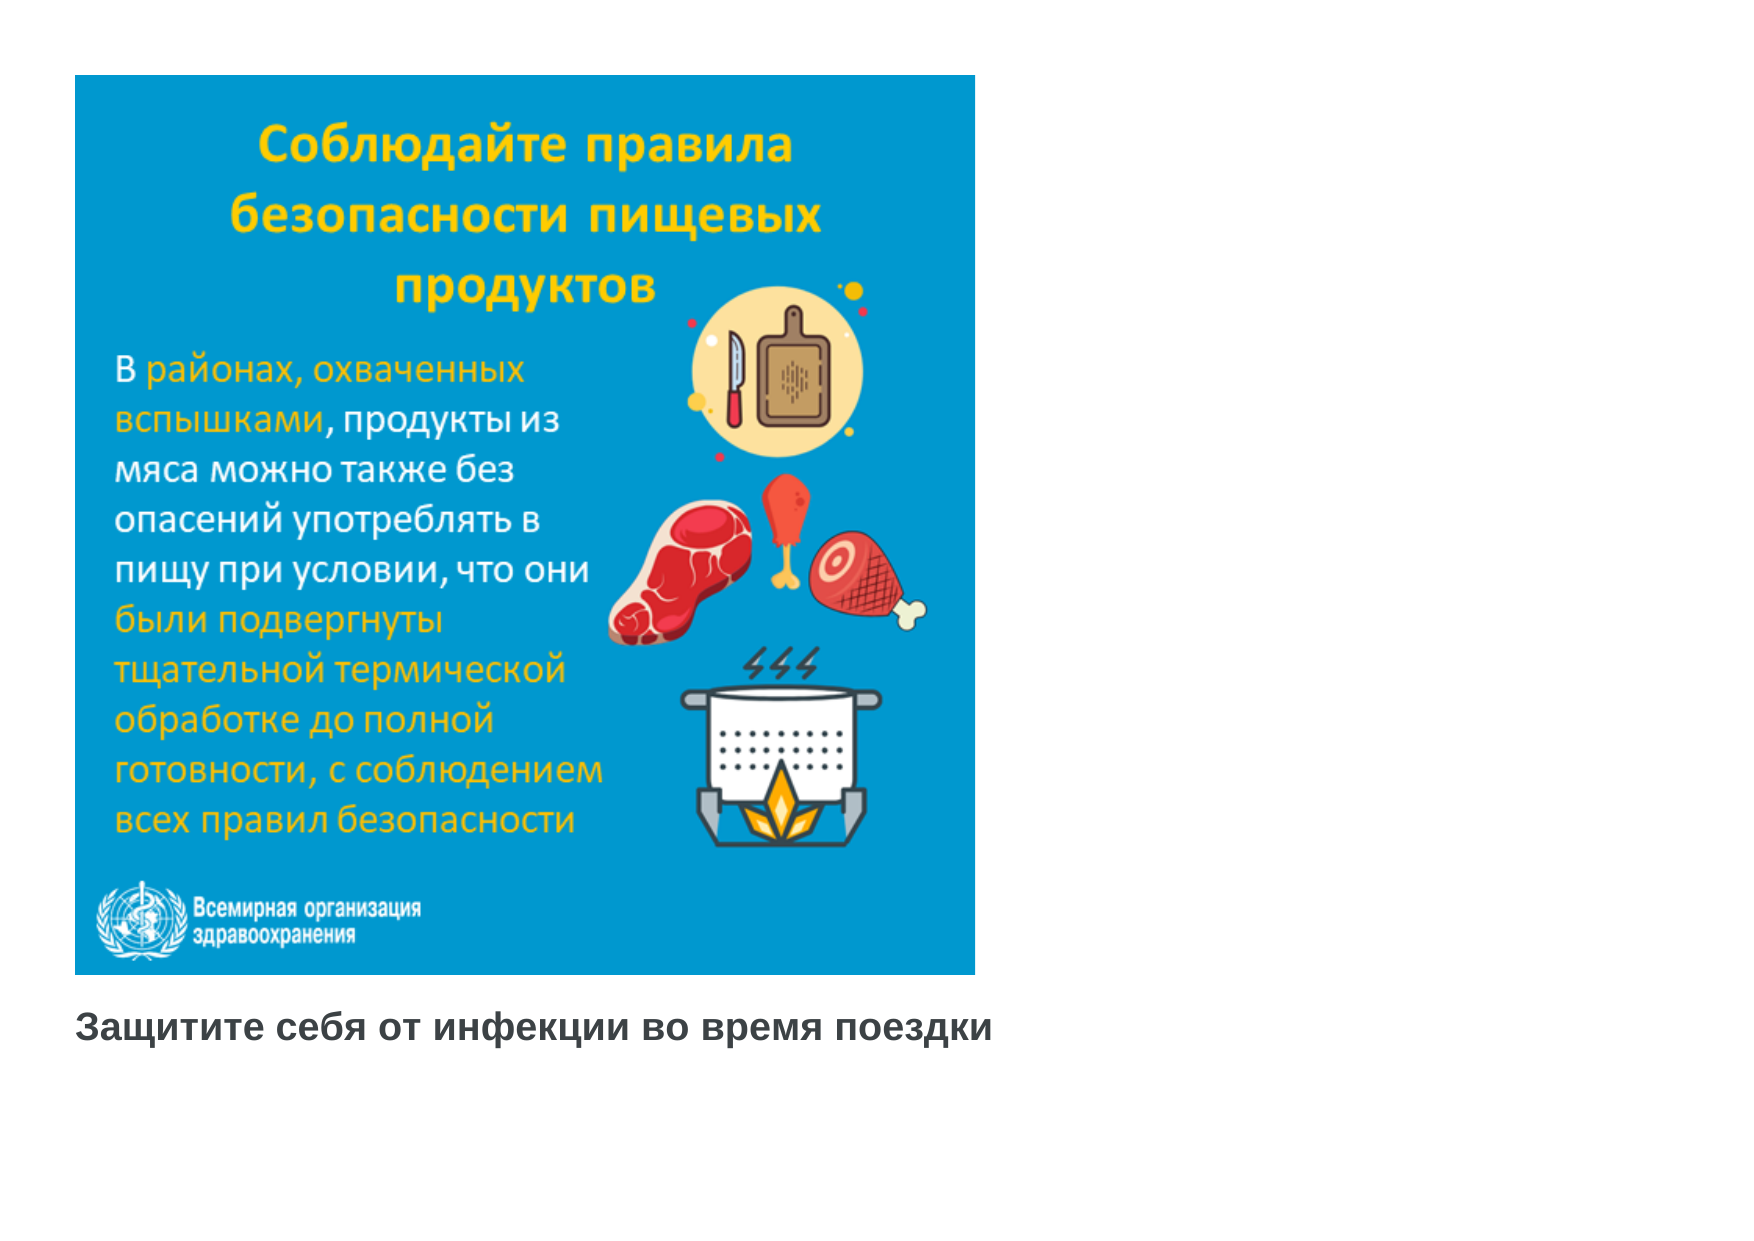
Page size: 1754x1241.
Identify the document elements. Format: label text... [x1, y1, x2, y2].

picture [707, 134, 731, 162]
picture [547, 662, 564, 682]
picture [242, 562, 259, 590]
picture [688, 318, 697, 328]
picture [430, 412, 448, 439]
picture [770, 647, 792, 678]
picture [452, 412, 467, 432]
picture [313, 462, 332, 482]
picture [322, 121, 348, 162]
picture [338, 805, 356, 832]
picture [194, 928, 355, 948]
picture [277, 362, 292, 382]
picture [138, 704, 156, 732]
picture [116, 512, 135, 532]
picture [211, 762, 228, 782]
picture [374, 762, 392, 782]
picture [429, 462, 446, 482]
picture [292, 462, 309, 482]
picture [541, 134, 566, 162]
picture [687, 286, 863, 458]
picture [524, 512, 539, 532]
picture [116, 712, 134, 732]
picture [549, 562, 566, 582]
picture [197, 512, 215, 532]
picture [681, 685, 882, 847]
picture [263, 662, 279, 682]
picture [768, 134, 791, 162]
picture [264, 512, 281, 532]
picture [296, 378, 301, 388]
picture [649, 134, 672, 162]
picture [458, 134, 481, 162]
picture [313, 562, 347, 582]
picture [809, 531, 926, 630]
picture [366, 712, 381, 732]
picture [577, 762, 602, 782]
picture [173, 812, 189, 832]
picture [488, 134, 512, 162]
picture [505, 662, 520, 682]
picture [424, 662, 440, 682]
picture [349, 612, 359, 632]
picture [191, 362, 207, 382]
picture [458, 274, 485, 303]
picture [181, 662, 198, 682]
picture [360, 812, 377, 832]
picture [737, 134, 763, 162]
picture [433, 204, 458, 233]
picture [291, 204, 313, 233]
picture [396, 562, 412, 582]
picture [220, 562, 236, 582]
picture [314, 512, 330, 532]
picture [357, 362, 372, 382]
picture [482, 362, 497, 382]
picture [236, 412, 251, 432]
picture [374, 662, 390, 690]
picture [199, 662, 216, 682]
picture [463, 204, 490, 233]
picture [557, 762, 574, 782]
picture [350, 204, 374, 233]
picture [357, 762, 371, 782]
picture [232, 192, 257, 233]
picture [117, 356, 135, 382]
picture [130, 762, 148, 782]
picture [396, 755, 414, 782]
picture [355, 512, 391, 539]
picture [785, 204, 792, 232]
picture [161, 712, 178, 740]
picture [291, 134, 318, 162]
picture [458, 512, 473, 532]
picture [549, 651, 562, 658]
picture [501, 812, 519, 832]
picture [305, 412, 321, 432]
picture [117, 812, 132, 832]
picture [416, 362, 433, 382]
picture [194, 897, 296, 922]
picture [397, 812, 416, 832]
picture [246, 812, 261, 832]
picture [380, 462, 395, 482]
picture [219, 512, 235, 532]
picture [358, 462, 374, 482]
picture [522, 412, 539, 432]
picture [153, 812, 171, 832]
picture [397, 275, 421, 303]
picture [518, 134, 539, 162]
picture [330, 762, 345, 782]
picture [288, 812, 304, 832]
picture [491, 762, 509, 782]
picture [435, 512, 453, 532]
picture [144, 462, 159, 482]
picture [275, 412, 300, 432]
picture [211, 462, 236, 482]
picture [167, 762, 186, 782]
picture [519, 275, 545, 313]
picture [193, 351, 205, 358]
picture [469, 412, 503, 432]
picture [591, 204, 615, 233]
picture [326, 428, 333, 438]
picture [346, 412, 361, 432]
picture [407, 712, 425, 732]
picture [157, 612, 161, 632]
picture [335, 512, 354, 532]
picture [415, 504, 433, 532]
picture [395, 362, 411, 381]
picture [477, 562, 493, 582]
picture [576, 275, 597, 303]
picture [352, 562, 371, 582]
picture [762, 473, 811, 590]
text Защитите себя от инфекции во время поездки [75, 1003, 1679, 1049]
picture [253, 762, 285, 782]
picture [619, 134, 645, 172]
picture [499, 462, 514, 482]
picture [335, 662, 351, 682]
picture [341, 462, 357, 482]
picture [218, 662, 236, 682]
picture [163, 562, 190, 588]
picture [225, 812, 242, 840]
picture [203, 812, 219, 832]
picture [494, 204, 537, 233]
picture [386, 712, 405, 732]
picture [477, 512, 511, 532]
picture [314, 362, 333, 382]
picture [432, 712, 448, 732]
picture [205, 412, 229, 432]
picture [336, 362, 351, 382]
picture [419, 562, 436, 582]
picture [494, 562, 513, 582]
picture [513, 762, 529, 782]
picture [466, 762, 489, 788]
picture [380, 204, 403, 233]
picture [310, 778, 315, 788]
picture [236, 362, 253, 382]
picture [557, 812, 573, 832]
picture [286, 612, 301, 632]
picture [437, 612, 441, 632]
picture [136, 412, 151, 432]
picture [383, 134, 421, 162]
picture [155, 412, 170, 432]
picture [408, 204, 429, 233]
picture [191, 562, 209, 590]
picture [261, 462, 287, 482]
picture [255, 412, 270, 432]
picture [308, 812, 326, 832]
picture [461, 812, 476, 832]
picture [797, 647, 819, 679]
picture [117, 412, 132, 432]
picture [220, 612, 236, 632]
picture [139, 562, 156, 582]
picture [845, 282, 863, 300]
picture [477, 702, 490, 708]
picture [363, 612, 379, 632]
picture [288, 762, 304, 782]
picture [352, 662, 369, 682]
picture [116, 462, 140, 482]
picture [422, 134, 454, 170]
picture [441, 762, 467, 782]
picture [164, 612, 182, 632]
picture [213, 362, 231, 382]
picture [407, 412, 429, 438]
picture [305, 902, 420, 922]
picture [231, 762, 250, 782]
picture [541, 204, 566, 233]
picture [150, 762, 166, 782]
picture [139, 612, 154, 632]
picture [730, 204, 753, 233]
picture [429, 274, 454, 313]
picture [524, 662, 543, 682]
picture [149, 362, 165, 389]
picture [797, 204, 821, 233]
picture [283, 662, 302, 682]
picture [241, 512, 257, 532]
picture [191, 762, 206, 782]
picture [475, 712, 492, 732]
picture [609, 500, 752, 646]
picture [164, 462, 197, 482]
picture [181, 712, 197, 732]
picture [399, 462, 425, 482]
picture [375, 362, 391, 382]
picture [859, 307, 867, 316]
picture [440, 578, 447, 588]
picture [97, 881, 187, 960]
picture [350, 134, 376, 162]
picture [367, 412, 384, 439]
picture [394, 512, 412, 532]
picture [177, 412, 192, 432]
picture [160, 512, 175, 532]
picture [380, 812, 395, 832]
picture [117, 562, 133, 582]
picture [845, 428, 853, 436]
picture [260, 124, 287, 162]
picture [224, 712, 242, 732]
picture [335, 712, 353, 732]
picture [263, 712, 277, 732]
picture [382, 612, 434, 640]
picture [136, 812, 151, 832]
picture [452, 712, 471, 732]
picture [599, 274, 626, 303]
picture [394, 662, 419, 682]
picture [241, 612, 259, 632]
picture [163, 662, 178, 682]
picture [180, 512, 195, 532]
picture [189, 612, 206, 632]
picture [242, 662, 257, 682]
picture [114, 662, 160, 688]
picture [460, 362, 476, 382]
picture [551, 275, 573, 303]
picture [571, 562, 587, 582]
picture [239, 462, 258, 482]
picture [679, 134, 702, 162]
picture [260, 612, 282, 638]
picture [421, 812, 436, 832]
picture [310, 712, 332, 738]
picture [544, 412, 559, 432]
picture [480, 812, 497, 832]
picture [293, 562, 311, 590]
picture [479, 462, 496, 482]
picture [588, 134, 612, 162]
picture [266, 501, 279, 508]
picture [522, 812, 554, 832]
picture [441, 812, 457, 832]
picture [623, 204, 647, 233]
picture [486, 275, 519, 311]
picture [169, 362, 184, 382]
picture [293, 512, 310, 540]
picture [445, 662, 461, 682]
picture [244, 712, 260, 732]
picture [257, 362, 272, 382]
picture [305, 612, 322, 632]
picture [282, 712, 299, 732]
picture [116, 604, 134, 632]
picture [457, 454, 476, 482]
picture [506, 412, 510, 432]
picture [388, 412, 407, 432]
picture [416, 762, 434, 782]
picture [535, 762, 551, 782]
picture [264, 562, 281, 582]
picture [263, 204, 287, 233]
picture [715, 453, 725, 461]
picture [202, 704, 220, 732]
picture [526, 562, 544, 582]
picture [632, 274, 655, 303]
picture [139, 512, 155, 532]
picture [655, 204, 697, 241]
picture [490, 121, 511, 131]
picture [508, 362, 523, 382]
picture [375, 562, 390, 582]
picture [308, 651, 321, 658]
picture [438, 362, 454, 382]
picture [307, 662, 323, 682]
picture [744, 647, 765, 679]
picture [267, 812, 282, 832]
picture [699, 204, 724, 233]
picture [457, 562, 473, 582]
picture [327, 612, 344, 640]
picture [318, 204, 345, 233]
picture [759, 204, 781, 233]
picture [117, 762, 128, 782]
picture [466, 662, 501, 682]
